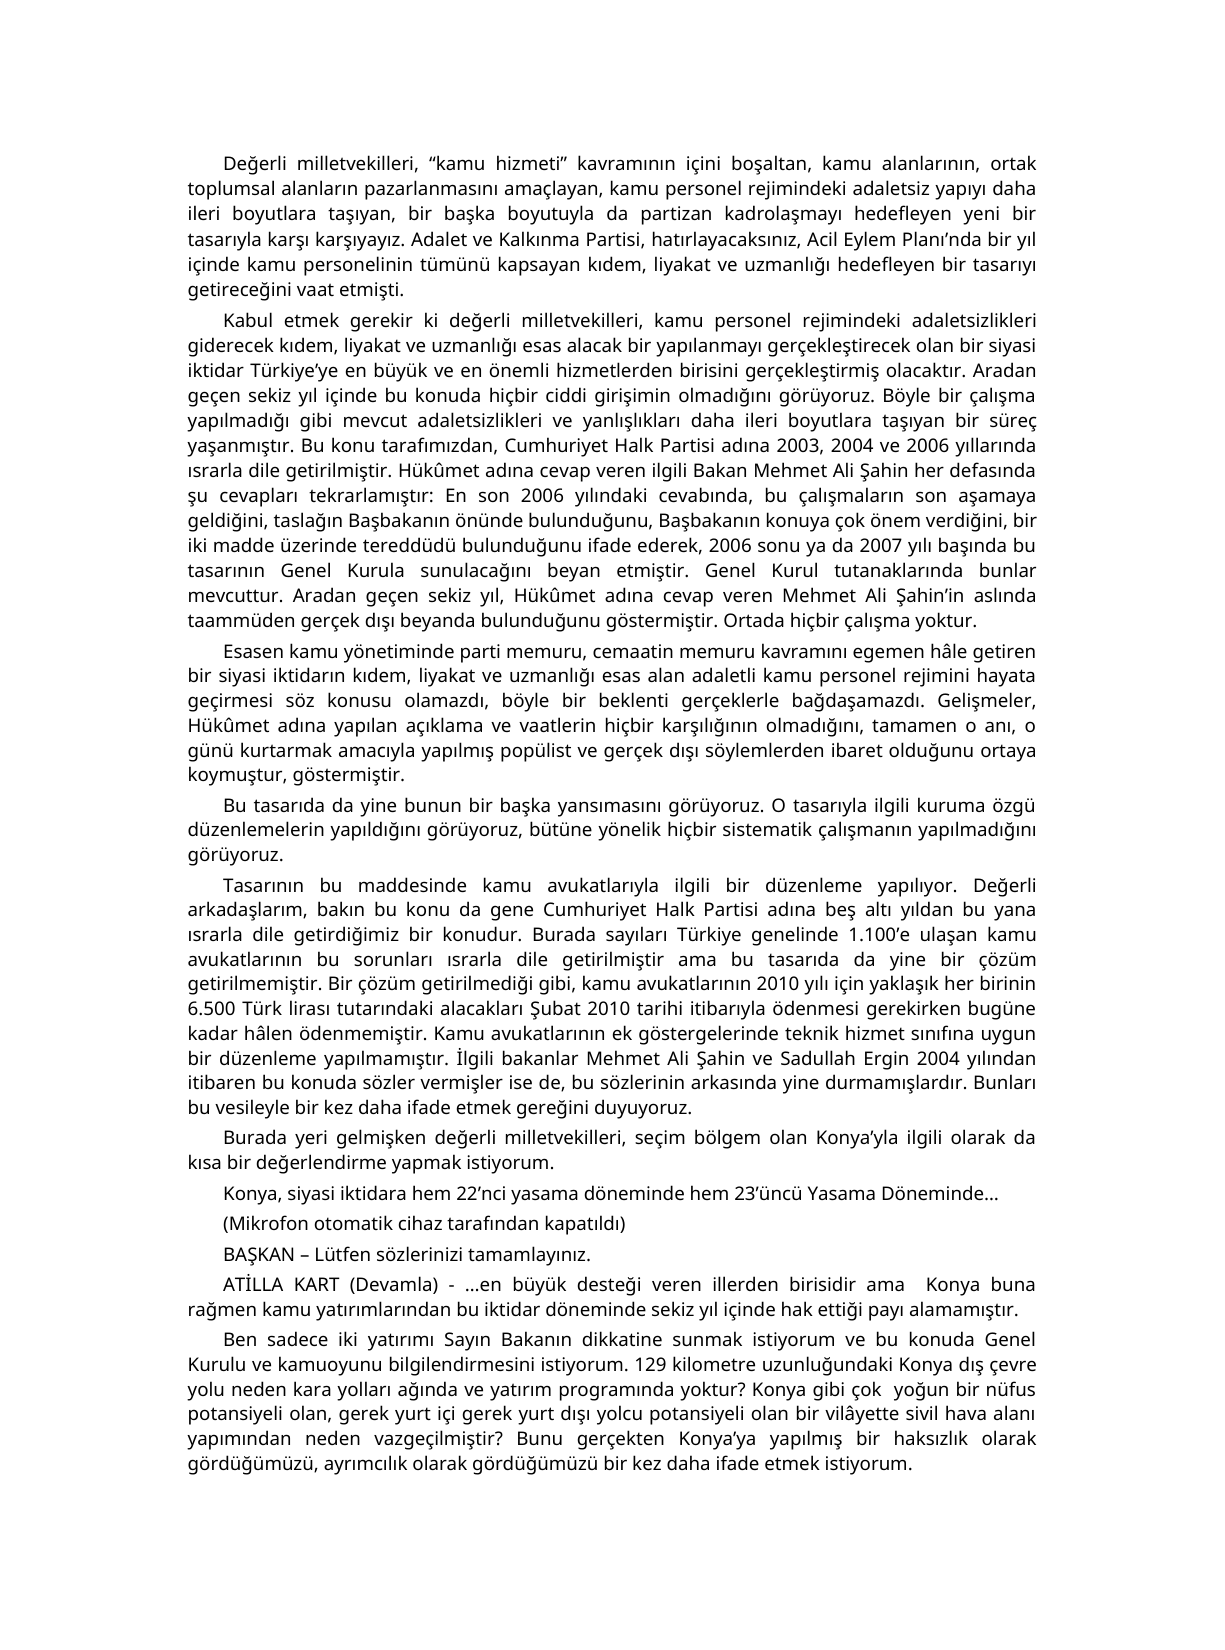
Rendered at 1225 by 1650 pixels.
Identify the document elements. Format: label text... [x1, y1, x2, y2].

text ATİLLA KART (Devamla) - …en büyük desteği veren illerden birisidir ama Konya buna rağmen kamu yatırımlarından bu iktidar döneminde sekiz yıl içinde hak ettiği payı alamamıştır. [187, 1272, 1037, 1321]
text Burada yeri gelmişken değerli milletvekilleri, seçim bölgem olan Konya’yla ilgili olarak da kısa bir değerlendirme yapmak istiyorum. [187, 1125, 1037, 1174]
text Esasen kamu yönetiminde parti memuru, cemaatin memuru kavramını egemen hâle getiren bir siyasi iktidarın kıdem, liyakat ve uzmanlığı esas alan adaletli kamu personel rejimini hayata geçirmesi söz konusu olamazdı, böyle bir beklenti gerçeklerle bağdaşamazdı. Gelişmeler, Hükûmet adına yapılan açıklama ve vaatlerin hiçbir karşılığının olmadığını, tamamen o anı, o günü kurtarmak amacıyla yapılmış popülist ve gerçek dışı söylemlerden ibaret olduğunu ortaya koymuştur, göstermiştir. [187, 638, 1037, 787]
text Kabul etmek gerekir ki değerli milletvekilleri, kamu personel rejimindeki adaletsizlikleri giderecek kıdem, liyakat ve uzmanlığı esas alacak bir yapılanmayı gerçekleştirecek olan bir siyasi iktidar Türkiye’ye en büyük ve en önemli hizmetlerden birisini gerçekleştirmiş olacaktır. Aradan geçen sekiz yıl içinde bu konuda hiçbir ciddi girişimin olmadığını görüyoruz. Böyle bir çalışma yapılmadığı gibi mevcut adaletsizlikleri ve yanlışlıkları daha ileri boyutlara taşıyan bir süreç yaşanmıştır. Bu konu tarafımızdan, Cumhuriyet Halk Partisi adına 2003, 2004 ve 2006 yıllarında ısrarla dile getirilmiştir. Hükûmet adına cevap veren ilgili Bakan Mehmet Ali Şahin her defasında şu cevapları tekrarlamıştır: En son 2006 yılındaki cevabında, bu çalışmaların son aşamaya geldiğini, taslağın Başbakanın önünde bulunduğunu, Başbakanın konuya çok önem verdiğini, bir iki madde üzerinde tereddüdü bulunduğunu ifade ederek, 2006 sonu ya da 2007 yılı başında bu tasarının Genel Kurula sunulacağını beyan etmiştir. Genel Kurul tutanaklarında bunlar mevcuttur. Aradan geçen sekiz yıl, Hükûmet adına cevap veren Mehmet Ali Şahin’in aslında taammüden gerçek dışı beyanda bulunduğunu göstermiştir. Ortada hiçbir çalışma yoktur. [187, 308, 1037, 633]
text Bu tasarıda da yine bunun bir başka yansımasını görüyoruz. O tasarıyla ilgili kuruma özgü düzenlemelerin yapıldığını görüyoruz, bütüne yönelik hiçbir sistematik çalışmanın yapılmadığını görüyoruz. [187, 792, 1037, 867]
text BAŞKAN – Lütfen sözlerinizi tamamlayınız. [187, 1241, 1037, 1266]
text (Mikrofon otomatik cihaz tarafından kapatıldı) [187, 1211, 1037, 1236]
text Ben sadece iki yatırımı Sayın Bakanın dikkatine sunmak istiyorum ve bu konuda Genel Kurulu ve kamuoyunu bilgilendirmesini istiyorum. uzunluğundaki Konya dış çevre yolu neden kara yolları ağında ve yatırım programında yoktur? Konya gibi çok yoğun bir nüfus potansiyeli olan, gerek yurt içi gerek yurt dışı yolcu potansiyeli olan bir vilâyette sivil hava alanı yapımından neden vazgeçilmiştir? Bunu gerçekten Konya’ya yapılmış bir haksızlık olarak gördüğümüzü, ayrımcılık olarak gördüğümüzü bir kez daha ifade etmek istiyorum. [187, 1327, 1037, 1475]
text Değerli milletvekilleri, “kamu hizmeti” kavramının içini boşaltan, kamu alanlarının, ortak toplumsal alanların pazarlanmasını amaçlayan, kamu personel rejimindeki adaletsiz yapıyı daha ileri boyutlara taşıyan, bir başka boyutuyla da partizan kadrolaşmayı hedefleyen yeni bir tasarıyla karşı karşıyayız. Adalet ve Kalkınma Partisi, hatırlayacaksınız, Acil Eylem Planı’nda bir yıl içinde kamu personelinin tümünü kapsayan kıdem, liyakat ve uzmanlığı hedefleyen bir tasarıyı getireceğini vaat etmişti. [187, 150, 1037, 302]
text Tasarının bu maddesinde kamu avukatlarıyla ilgili bir düzenleme yapılıyor. Değerli arkadaşlarım, bakın bu konu da gene Cumhuriyet Halk Partisi adına beş altı yıldan bu yana ısrarla dile getirdiğimiz bir konudur. Burada sayıları Türkiye genelinde 1.100’e ulaşan kamu avukatlarının bu sorunları ısrarla dile getirilmiştir ama bu tasarıda da yine bir çözüm getirilmemiştir. Bir çözüm getirilmediği gibi, kamu avukatlarının 2010 yılı için yaklaşık her birinin 6.500 Türk lirası tutarındaki alacakları Şubat 2010 tarihi itibarıyla ödenmesi gerekirken bugüne kadar hâlen ödenmemiştir. Kamu avukatlarının ek göstergelerinde teknik hizmet sınıfına uygun bir düzenleme yapılmamıştır. İlgili bakanlar Mehmet Ali Şahin ve Sadullah Ergin 2004 yılından itibaren bu konuda sözler vermişler ise de, bu sözlerinin arkasında yine durmamışlardır. Bunları bu vesileyle bir kez daha ifade etmek gereğini duyuyoruz. [187, 872, 1037, 1119]
text Konya, siyasi iktidara hem 22’nci yasama döneminde hem 23’üncü Yasama Döneminde… [187, 1180, 1037, 1205]
